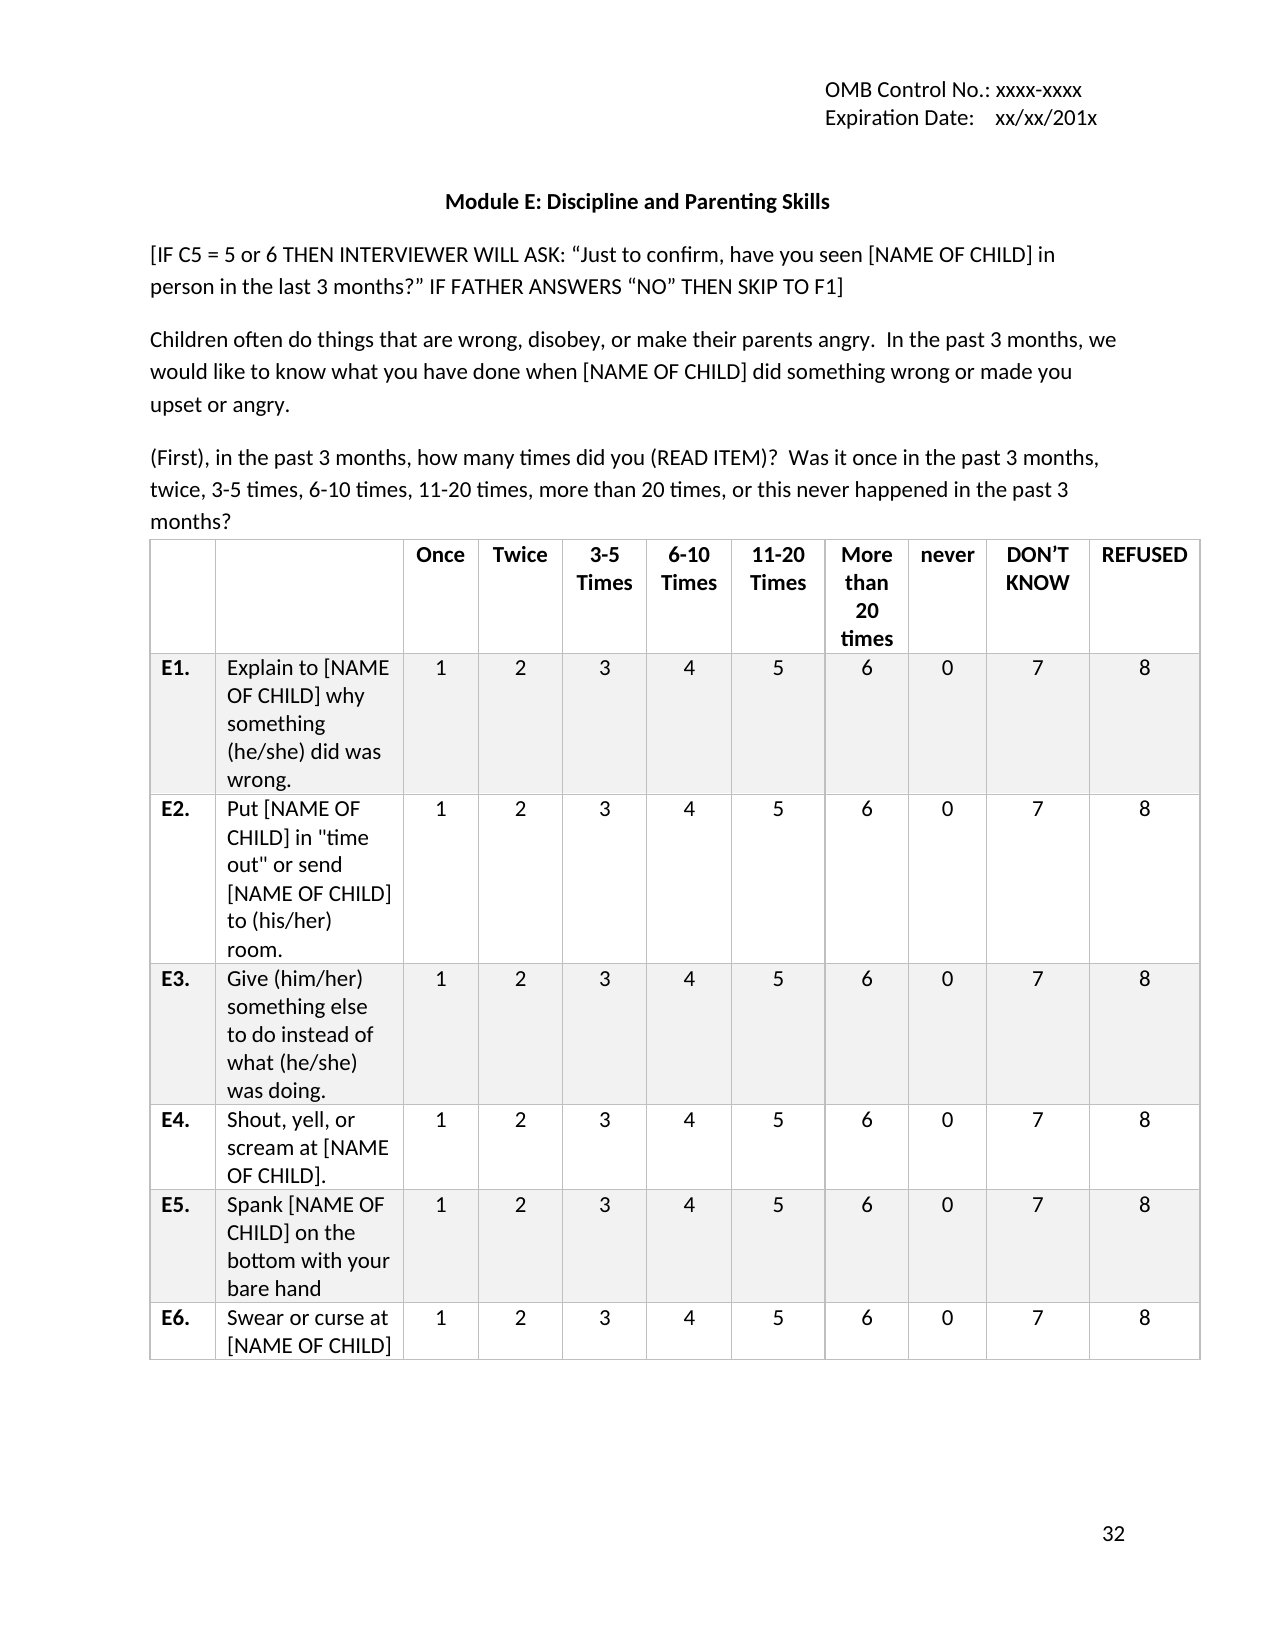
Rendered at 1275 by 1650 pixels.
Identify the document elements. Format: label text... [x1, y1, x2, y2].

table_cell 4 [647, 964, 731, 1104]
table_cell 7 [987, 795, 1089, 963]
table_header DON’T KNOW [987, 540, 1089, 652]
table_cell 1 [404, 1303, 478, 1359]
table_header 3-5 Times [563, 540, 646, 652]
table_cell 0 [909, 795, 986, 963]
table_header [216, 540, 403, 652]
text Module E: Discipline and Parenting Skills [150, 187, 1125, 215]
table_cell 0 [909, 654, 986, 793]
table_cell 7 [987, 654, 1089, 793]
table_cell 6 [826, 795, 908, 963]
table_cell 3 [563, 1303, 646, 1359]
table_cell 7 [987, 1105, 1089, 1189]
table_cell 1 [404, 964, 478, 1104]
table_cell E4. [151, 1105, 215, 1189]
table_cell E2. [151, 795, 215, 963]
table_cell 8 [1090, 1190, 1199, 1302]
table_cell 3 [563, 1105, 646, 1189]
table_cell 4 [647, 1105, 731, 1189]
table_cell 8 [1090, 654, 1199, 793]
table_cell 0 [909, 1105, 986, 1189]
table_header REFUSED [1090, 540, 1199, 652]
table_cell 8 [1090, 1303, 1199, 1359]
table_cell Put [NAME OF CHILD] in "time out" or send [NAME OF CHILD] to (his/her) room. [216, 795, 403, 963]
table_header [151, 540, 215, 652]
table_cell 4 [647, 654, 731, 793]
table_cell 8 [1090, 795, 1199, 963]
table_cell 4 [647, 795, 731, 963]
table_cell 3 [563, 654, 646, 793]
table_cell 7 [987, 1303, 1089, 1359]
table_cell Spank [NAME OF CHILD] on the bottom with your bare hand [216, 1190, 403, 1302]
table_cell 7 [987, 1190, 1089, 1302]
table_cell 5 [732, 1105, 824, 1189]
table_header More than 20 times [826, 540, 908, 652]
table_cell Shout, yell, or scream at [NAME OF CHILD]. [216, 1105, 403, 1189]
table_cell 8 [1090, 964, 1199, 1104]
table_cell 5 [732, 654, 824, 793]
table_cell 6 [826, 1190, 908, 1302]
table_cell 5 [732, 1190, 824, 1302]
table_cell 2 [479, 1190, 562, 1302]
table_cell 6 [826, 654, 908, 793]
table_cell E3. [151, 964, 215, 1104]
table_cell 6 [826, 1105, 908, 1189]
table_cell E6. [151, 1303, 215, 1359]
table_cell 4 [647, 1303, 731, 1359]
table_cell 3 [563, 964, 646, 1104]
table_header never [909, 540, 986, 652]
table_header Twice [479, 540, 562, 652]
table_cell 2 [479, 654, 562, 793]
table_cell 5 [732, 1303, 824, 1359]
text [IF C5 = 5 or 6 THEN INTERVIEWER WILL ASK: “Just to confirm, have you seen [NAME OF CHILD] in person in the last 3 months?” IF FATHER ANSWERS “NO” THEN SKIP TO F1] [150, 240, 1125, 300]
table_cell 5 [732, 795, 824, 963]
table_cell 3 [563, 1190, 646, 1302]
table_cell 2 [479, 1105, 562, 1189]
table_cell 4 [647, 1190, 731, 1302]
table_cell 1 [404, 1105, 478, 1189]
table_cell 6 [826, 964, 908, 1104]
table_cell 2 [479, 1303, 562, 1359]
table_cell 7 [987, 964, 1089, 1104]
text Children often do things that are wrong, disobey, or make their parents angry. In the past 3 months, we would like to know what you have done when [NAME OF CHILD] did something wrong or made you upset or angry. [150, 325, 1125, 418]
table_header 6-10 Times [647, 540, 731, 652]
table_header 11-20 Times [732, 540, 824, 652]
table_cell 2 [479, 795, 562, 963]
table_cell 0 [909, 1190, 986, 1302]
table_cell 1 [404, 1190, 478, 1302]
table_cell Explain to [NAME OF CHILD] why something (he/she) did was wrong. [216, 654, 403, 793]
table_cell 1 [404, 654, 478, 793]
table_header Once [404, 540, 478, 652]
table_cell Give (him/her) something else to do instead of what (he/she) was doing. [216, 964, 403, 1104]
table_cell 0 [909, 964, 986, 1104]
text (First), in the past 3 months, how many times did you (READ ITEM)? Was it once in the past 3 months, twice, 3-5 times, 6-10 times, 11-20 times, more than 20 times, or this never happened in the past 3 months? [150, 443, 1125, 535]
table_cell E1. [151, 654, 215, 793]
table_cell 6 [826, 1303, 908, 1359]
table_cell 0 [909, 1303, 986, 1359]
table_cell Swear or curse at [NAME OF CHILD] [216, 1303, 403, 1359]
table_cell 8 [1090, 1105, 1199, 1189]
table_cell 1 [404, 795, 478, 963]
table_cell 2 [479, 964, 562, 1104]
table_cell E5. [151, 1190, 215, 1302]
table_cell 5 [732, 964, 824, 1104]
table_cell 3 [563, 795, 646, 963]
